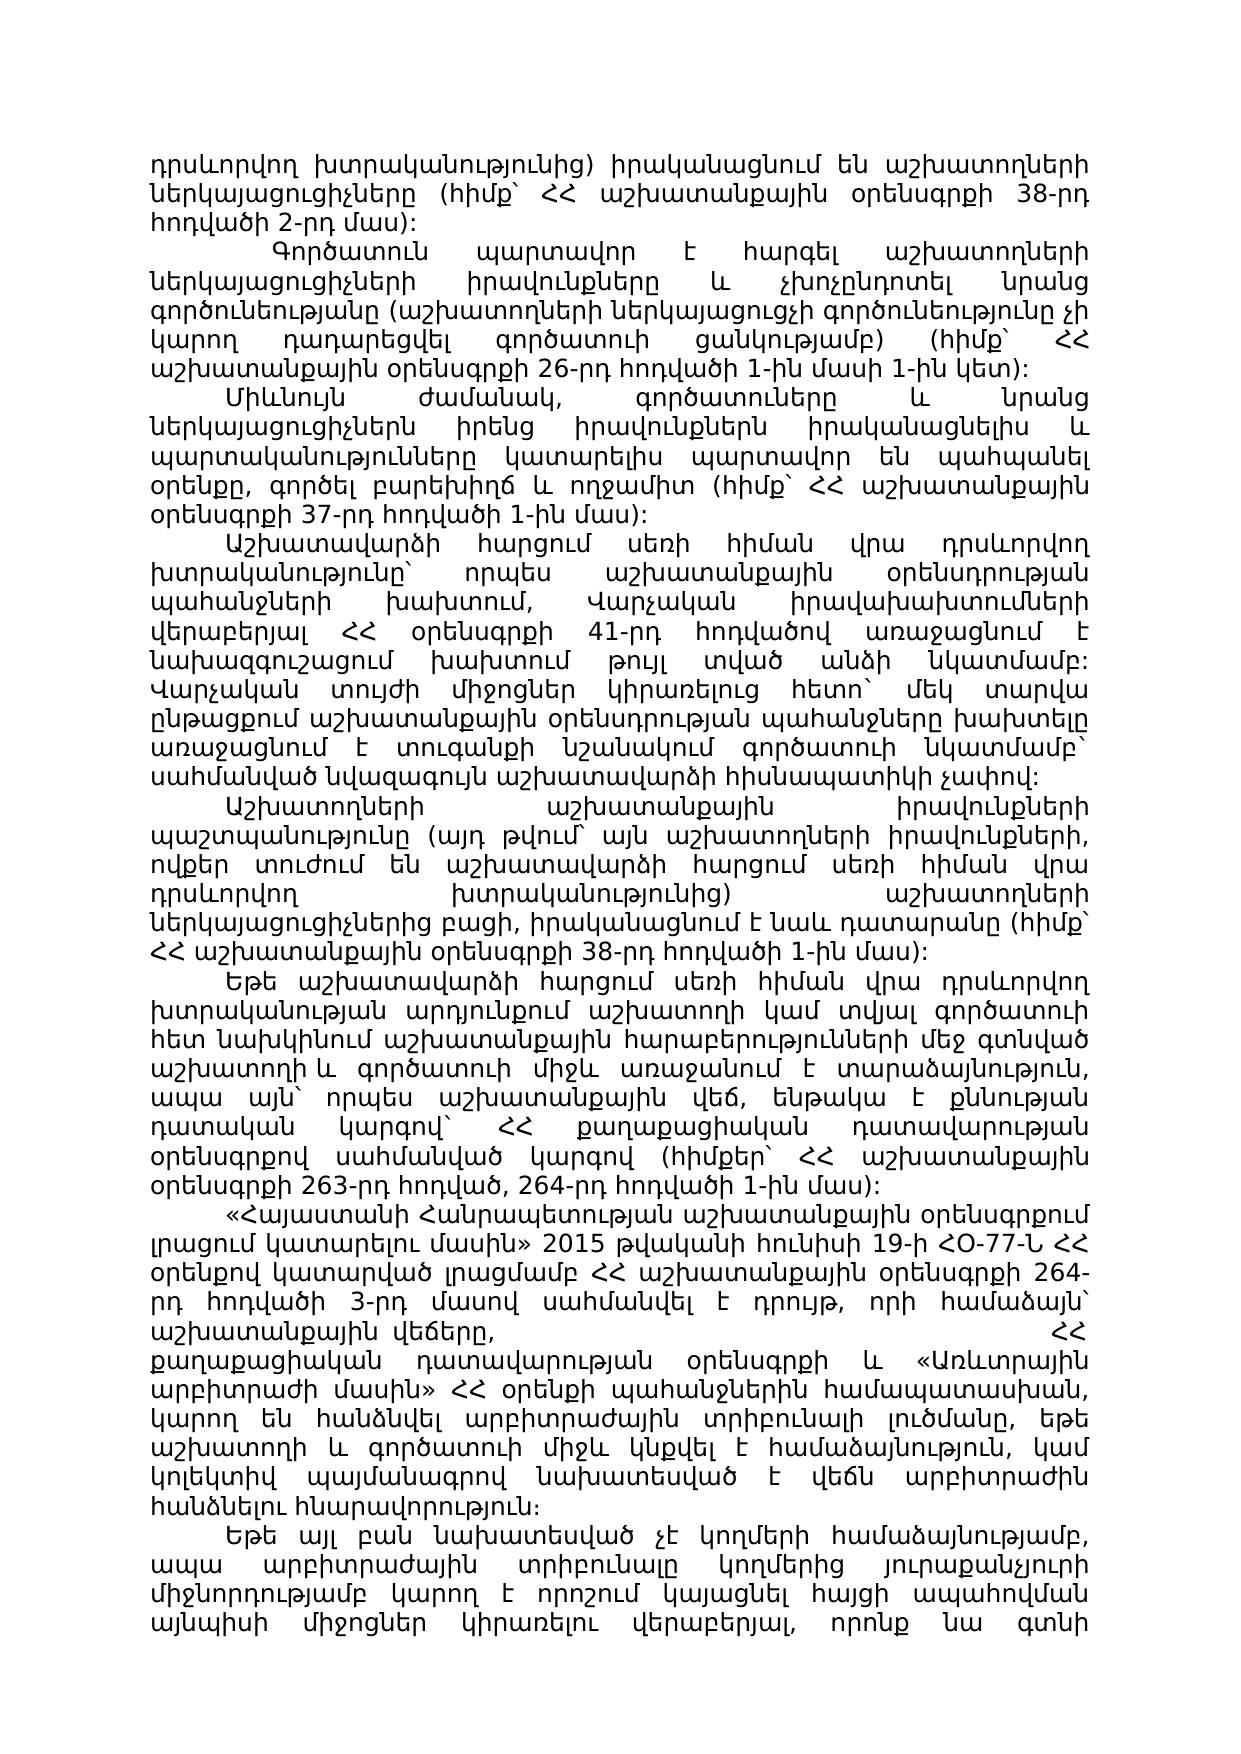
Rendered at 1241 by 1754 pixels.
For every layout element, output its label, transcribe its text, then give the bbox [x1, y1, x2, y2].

text Միևնույն ժամանակ, գործատուները և նրանց ներկայացուցիչներն իրենց իրավունքներն իրականացնելիս և պարտականությունները կատարելիս պարտավոր են պահպանել օրենքը, գործել բարեխիղճ և ողջամիտ (հիմք՝ ՀՀ աշխատանքային օրենսգրքի 37-րդ հոդվածի 1-ին մաս): [150, 383, 1090, 529]
text Աշխատողների աշխատանքային իրավունքների պաշտպանությունը (այդ թվում՝ այն աշխատողների իրավունքների, ովքեր տուժում են աշխատավարձի հարցում սեռի հիման վրա դրսևորվող խտրականությունից) աշխատողների ներկայացուցիչներից բացի, իրականացնում է նաև դատարանը (հիմք՝ ՀՀ աշխատանքային օրենսգրքի 38-րդ հոդվածի 1-ին մաս): [150, 792, 1090, 967]
text «Հայաստանի Հանրապետության աշխատանքային օրենսգրքում լրացում կատարելու մասին» 2015 թվականի հունիսի 19-ի ՀՕ-77-Ն ՀՀ օրենքով կատարված լրացմամբ ՀՀ աշխատանքային օրենսգրքի 264-րդ հոդվածի 3-րդ մասով սահմանվել է դրույթ, որի համաձայն՝ աշխատանքային վեճերը, ՀՀ քաղաքացիական դատավարության օրենսգրքի և «Առևտրային արբիտրաժի մասին» ՀՀ օրենքի պահանջներին համապատասխան, կարող են հանձնվել արբիտրաժային տրիբունալի լուծմանը, եթե աշխատողի և գործատուի միջև կնքվել է համաձայնություն, կամ կոլեկտիվ պայմանագրով նախատեսված է վեճն արբիտրաժին հանձնելու հնարավորություն։ [150, 1200, 1090, 1521]
text Աշխատավարձի հարցում սեռի հիման վրա դրսևորվող խտրականությունը՝ որպես աշխատանքային օրենսդրության պահանջների խախտում, Վարչական իրավախախտումների վերաբերյալ ՀՀ օրենսգրքի 41-րդ հոդվածով առաջացնում է նախազգուշացում խախտում թույլ տված անձի նկատմամբ: Վարչական տույժի միջոցներ կիրառելուց հետո` մեկ տարվա ընթացքում աշխատանքային օրենսդրության պահանջները խախտելը առաջացնում է տուգանքի նշանակում գործատուի նկատմամբ` սահմանված նվազագույն աշխատավարձի հիսնապատիկի չափով: [150, 529, 1090, 792]
text Եթե աշխատավարձի հարցում սեռի հիման վրա դրսևորվող խտրականության արդյունքում աշխատողի կամ տվյալ գործատուի հետ նախկինում աշխատանքային հարաբերությունների մեջ գտնված աշխատողի և գործատուի միջև առաջանում է տարաձայնություն, ապա այն՝ որպես աշխատանքային վեճ, ենթակա է քննության դատական կարգով` ՀՀ քաղաքացիական դատավարության օրենսգրքով սահմանված կարգով (հիմքեր՝ ՀՀ աշխատանքային օրենսգրքի 263-րդ հոդված, 264-րդ հոդվածի 1-ին մաս): [150, 967, 1090, 1200]
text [150, 1521, 1090, 1637]
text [150, 150, 1090, 237]
text Գործատուն պարտավոր է հարգել աշխատողների ներկայացուցիչների իրավունքները և չխոչընդոտել նրանց գործունեությանը (աշխատողների ներկայացուցչի գործունեությունը չի կարող դադարեցվել գործատուի ցանկությամբ) (հիմք՝ ՀՀ աշխատանքային օրենսգրքի 26-րդ հոդվածի 1-ին մասի 1-ին կետ): [150, 237, 1090, 383]
